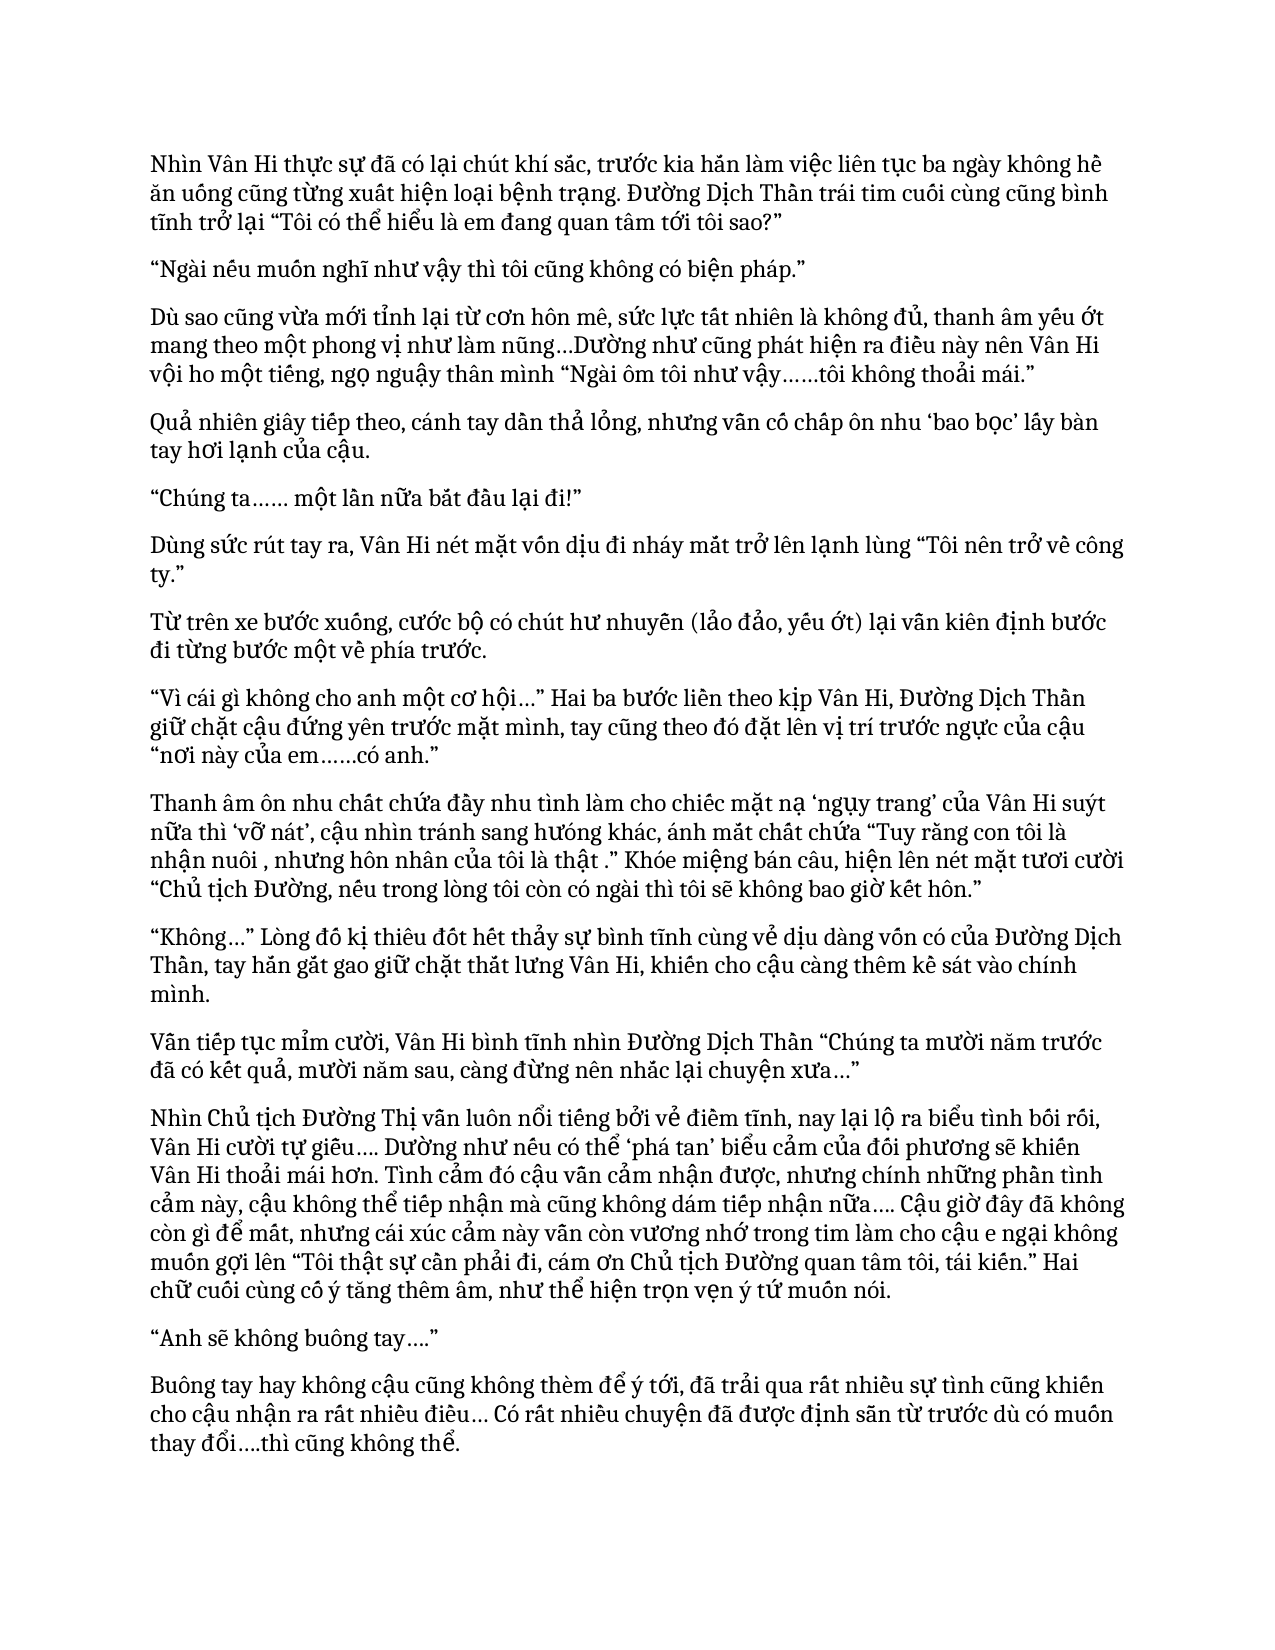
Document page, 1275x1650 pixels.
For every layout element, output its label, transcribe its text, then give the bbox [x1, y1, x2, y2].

text “Anh sẽ không buông tay….” [150, 1324, 1125, 1352]
text Vẫn tiếp tục mỉm cười, Vân Hi bình tĩnh nhìn Đường Dịch Thần “Chúng ta mười năm trước đã có kết quả, mười năm sau, càng đừng nên nhắc lại chuyện xưa…” [150, 1027, 1125, 1085]
text Dù sao cũng vừa mới tỉnh lại từ cơn hôn mê, sức lực tất nhiên là không đủ, thanh âm yếu ớt mang theo một phong vị như làm nũng…Dường như cũng phát hiện ra điều này nên Vân Hi vội ho một tiếng, ngọ nguậy thân mình “Ngài ôm tôi như vậy……tôi không thoải mái.” [150, 302, 1125, 389]
text “Ngài nếu muốn nghĩ như vậy thì tôi cũng không có biện pháp.” [150, 255, 1125, 284]
text Dùng sức rút tay ra, Vân Hi nét mặt vốn dịu đi nháy mắt trở lên lạnh lùng “Tôi nên trở về công ty.” [150, 531, 1125, 589]
text “Chúng ta…… một lần nữa bắt đầu lại đi!” [150, 484, 1125, 512]
text Quả nhiên giây tiếp theo, cánh tay dần thả lỏng, nhưng vẫn cố chấp ôn nhu ‘bao bọc’ lấy bàn tay hơi lạnh của cậu. [150, 407, 1125, 465]
text “Không…” Lòng đố kị thiêu đốt hết thảy sự bình tĩnh cùng vẻ dịu dàng vốn có của Đường Dịch Thần, tay hắn gắt gao giữ chặt thắt lưng Vân Hi, khiến cho cậu càng thêm kề sát vào chính mình. [150, 922, 1125, 1009]
text Từ trên xe bước xuống, cước bộ có chút hư nhuyễn (lảo đảo, yếu ớt) lại vẫn kiên định bước đi từng bước một về phía trước. [150, 607, 1125, 665]
text Buông tay hay không cậu cũng không thèm để ý tới, đã trải qua rất nhiều sự tình cũng khiến cho cậu nhận ra rất nhiều điều… Có rất nhiều chuyện đã được định sẵn từ trước dù có muốn thay đổi….thì cũng không thể. [150, 1371, 1125, 1457]
text Nhìn Chủ tịch Đường Thị vẫn luôn nổi tiếng bởi vẻ điềm tĩnh, nay lại lộ ra biểu tình bối rối, Vân Hi cười tự giễu…. Dường như nếu có thể ‘phá tan’ biểu cảm của đối phương sẽ khiến Vân Hi thoải mái hơn. Tình cảm đó cậu vẫn cảm nhận được, nhưng chính những phần tình cảm này, cậu không thể tiếp nhận mà cũng không dám tiếp nhận nữa…. Cậu giờ đây đã không còn gì để mất, nhưng cái xúc cảm này vẫn còn vương nhớ trong tim làm cho cậu e ngại không muốn gợi lên “Tôi thật sự cần phải đi, cám ơn Chủ tịch Đường quan tâm tôi, tái kiến.” Hai chữ cuối cùng cố ý tăng thêm âm, như thể hiện trọn vẹn ý tứ muốn nói. [150, 1104, 1125, 1305]
text Nhìn Vân Hi thực sự đã có lại chút khí sắc, trước kia hắn làm việc liên tục ba ngày không hề ăn uống cũng từng xuất hiện loại bệnh trạng. Đường Dịch Thần trái tim cuối cùng cũng bình tĩnh trở lại “Tôi có thể hiểu là em đang quan tâm tới tôi sao?” [150, 150, 1125, 236]
text “Vì cái gì không cho anh một cơ hội…” Hai ba bước liền theo kịp Vân Hi, Đường Dịch Thần giữ chặt cậu đứng yên trước mặt mình, tay cũng theo đó đặt lên vị trí trước ngực của cậu “nơi này của em……có anh.” [150, 684, 1125, 770]
text Thanh âm ôn nhu chất chứa đầy nhu tình làm cho chiếc mặt nạ ‘ngụy trang’ của Vân Hi suýt nữa thì ‘vỡ nát’, cậu nhìn tránh sang hưóng khác, ánh mắt chất chứa “Tuy rằng con tôi là nhận nuôi , nhưng hôn nhân của tôi là thật .” Khóe miệng bán câu, hiện lên nét mặt tươi cười “Chủ tịch Đường, nếu trong lòng tôi còn có ngài thì tôi sẽ không bao giờ kết hôn.” [150, 789, 1125, 904]
